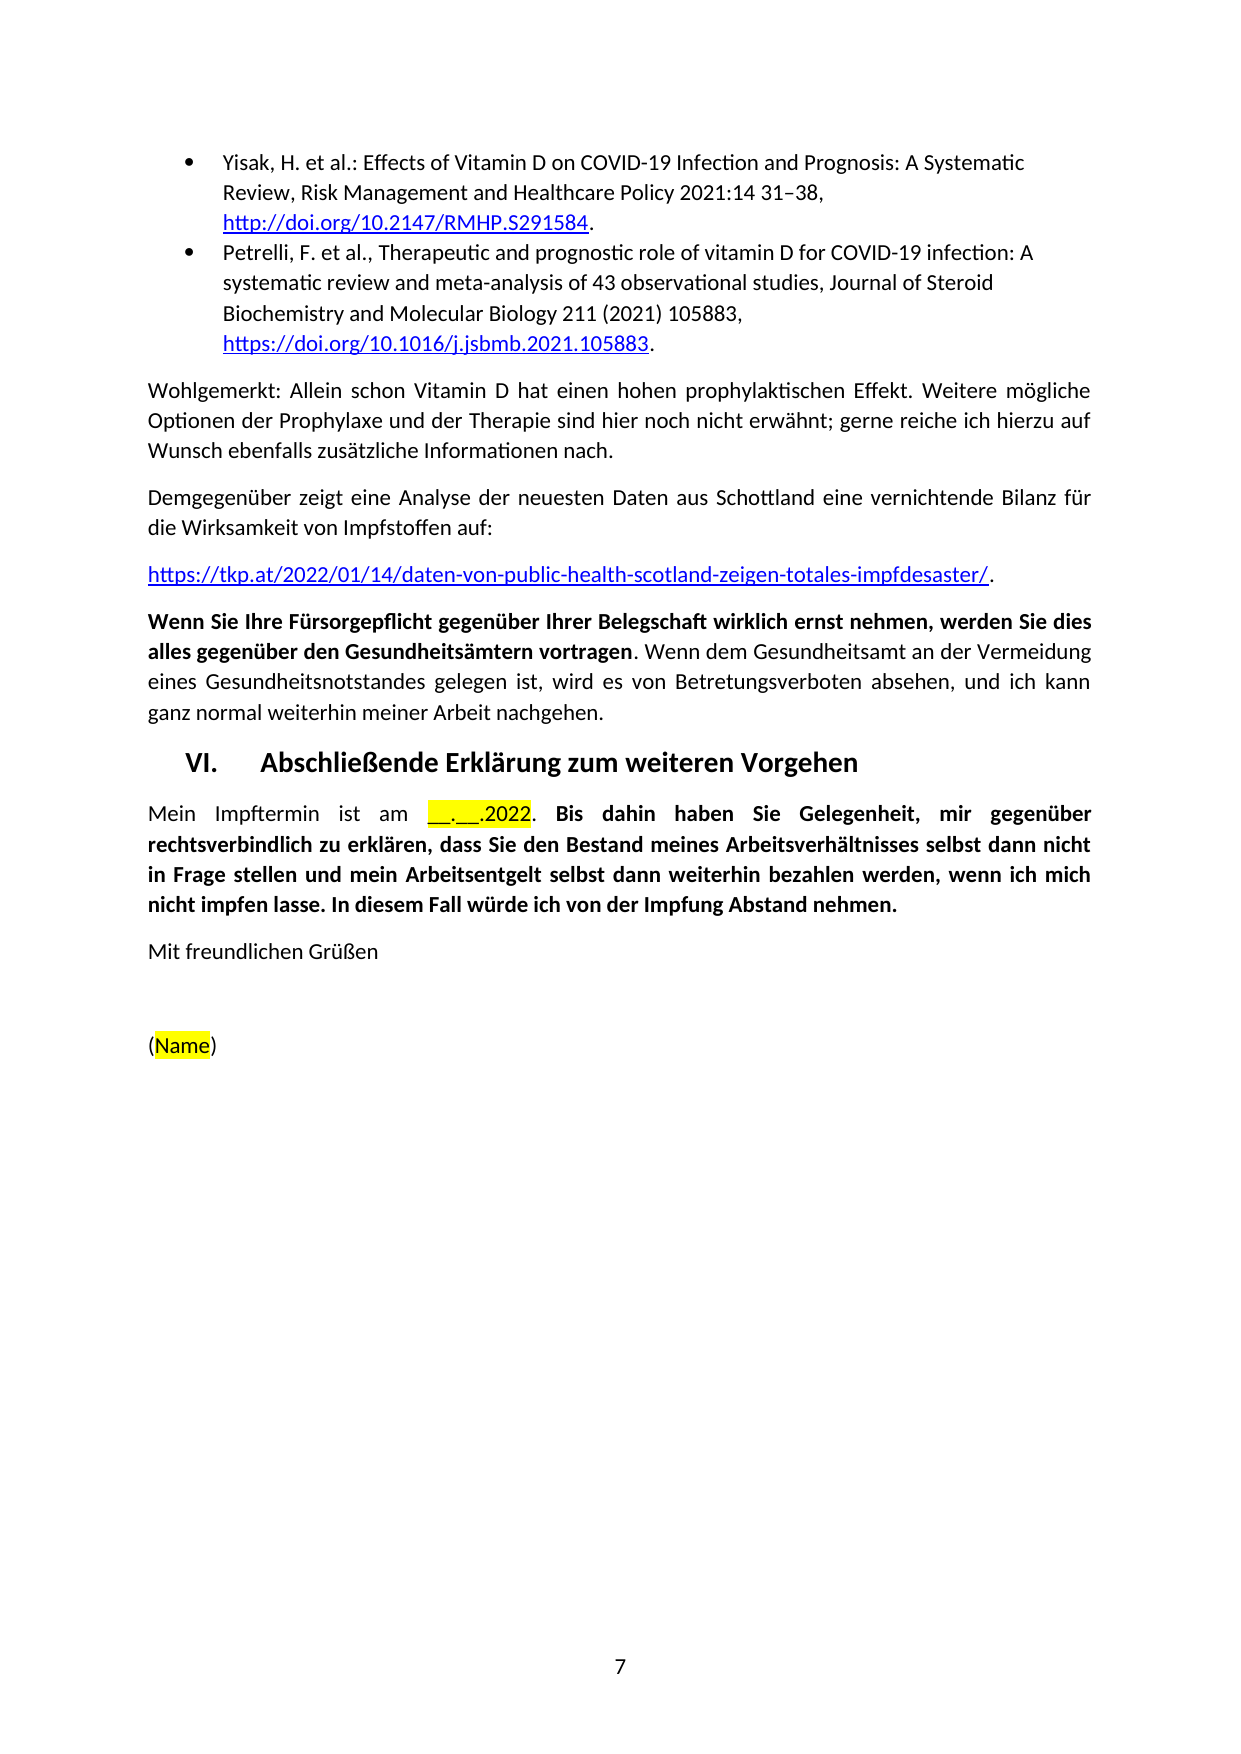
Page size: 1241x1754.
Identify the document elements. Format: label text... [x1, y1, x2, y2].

list Yisak, H. et al.: Effects of Vitamin D on COVID-19 Infection and Prognosis: A Systematic Review, Risk Management and Healthcare Policy 2021:14 31–38, http://doi.org/10.2147/RMHP.S291584. [185, 148, 1093, 236]
text Demgegenüber zeigt eine Analyse der neuesten Daten aus Schottland eine vernichtende Bilanz für die Wirksamkeit von Impfstoffen auf: [148, 483, 1093, 541]
list Petrelli, F. et al., Therapeutic and prognostic role of vitamin D for COVID-19 infection: A systematic review and meta-analysis of 43 observational studies, Journal of Steroid Biochemistry and Molecular Biology 211 (2021) 105883, https://doi.org/10.1016/j.jsbmb.2021.105883. [185, 238, 1093, 357]
text Mit freundlichen Grüßen [148, 937, 1093, 965]
text Mein Impftermin ist am __.__.2022. Bis dahin haben Sie Gelegenheit, mir gegenüber rechtsverbindlich zu erklären, dass Sie den Bestand meines Arbeitsverhältnisses selbst dann nicht in Frage stellen und mein Arbeitsentgelt selbst dann weiterhin bezahlen werden, wenn ich mich nicht impfen lasse. In diesem Fall würde ich von der Impfung Abstand nehmen. [148, 799, 1093, 918]
text https://tkp.at/2022/01/14/daten-von-public-health-scotland-zeigen-totales-impfdesaster/. [148, 560, 1093, 588]
list Abschließende Erklärung zum weiteren Vorgehen [185, 744, 1093, 780]
text Wenn Sie Ihre Fürsorgepflicht gegenüber Ihrer Belegschaft wirklich ernst nehmen, werden Sie dies alles gegenüber den Gesundheitsämtern vortragen. Wenn dem Gesundheitsamt an der Vermeidung eines Gesundheitsnotstandes gelegen ist, wird es von Betretungsverboten absehen, und ich kann ganz normal weiterhin meiner Arbeit nachgehen. [148, 607, 1093, 726]
text Wohlgemerkt: Allein schon Vitamin D hat einen hohen prophylaktischen Effekt. Weitere mögliche Optionen der Prophylaxe und der Therapie sind hier noch nicht erwähnt; gerne reiche ich hierzu auf Wunsch ebenfalls zusätzliche Informationen nach. [148, 376, 1093, 464]
text (Name) [210, 1031, 1093, 1059]
